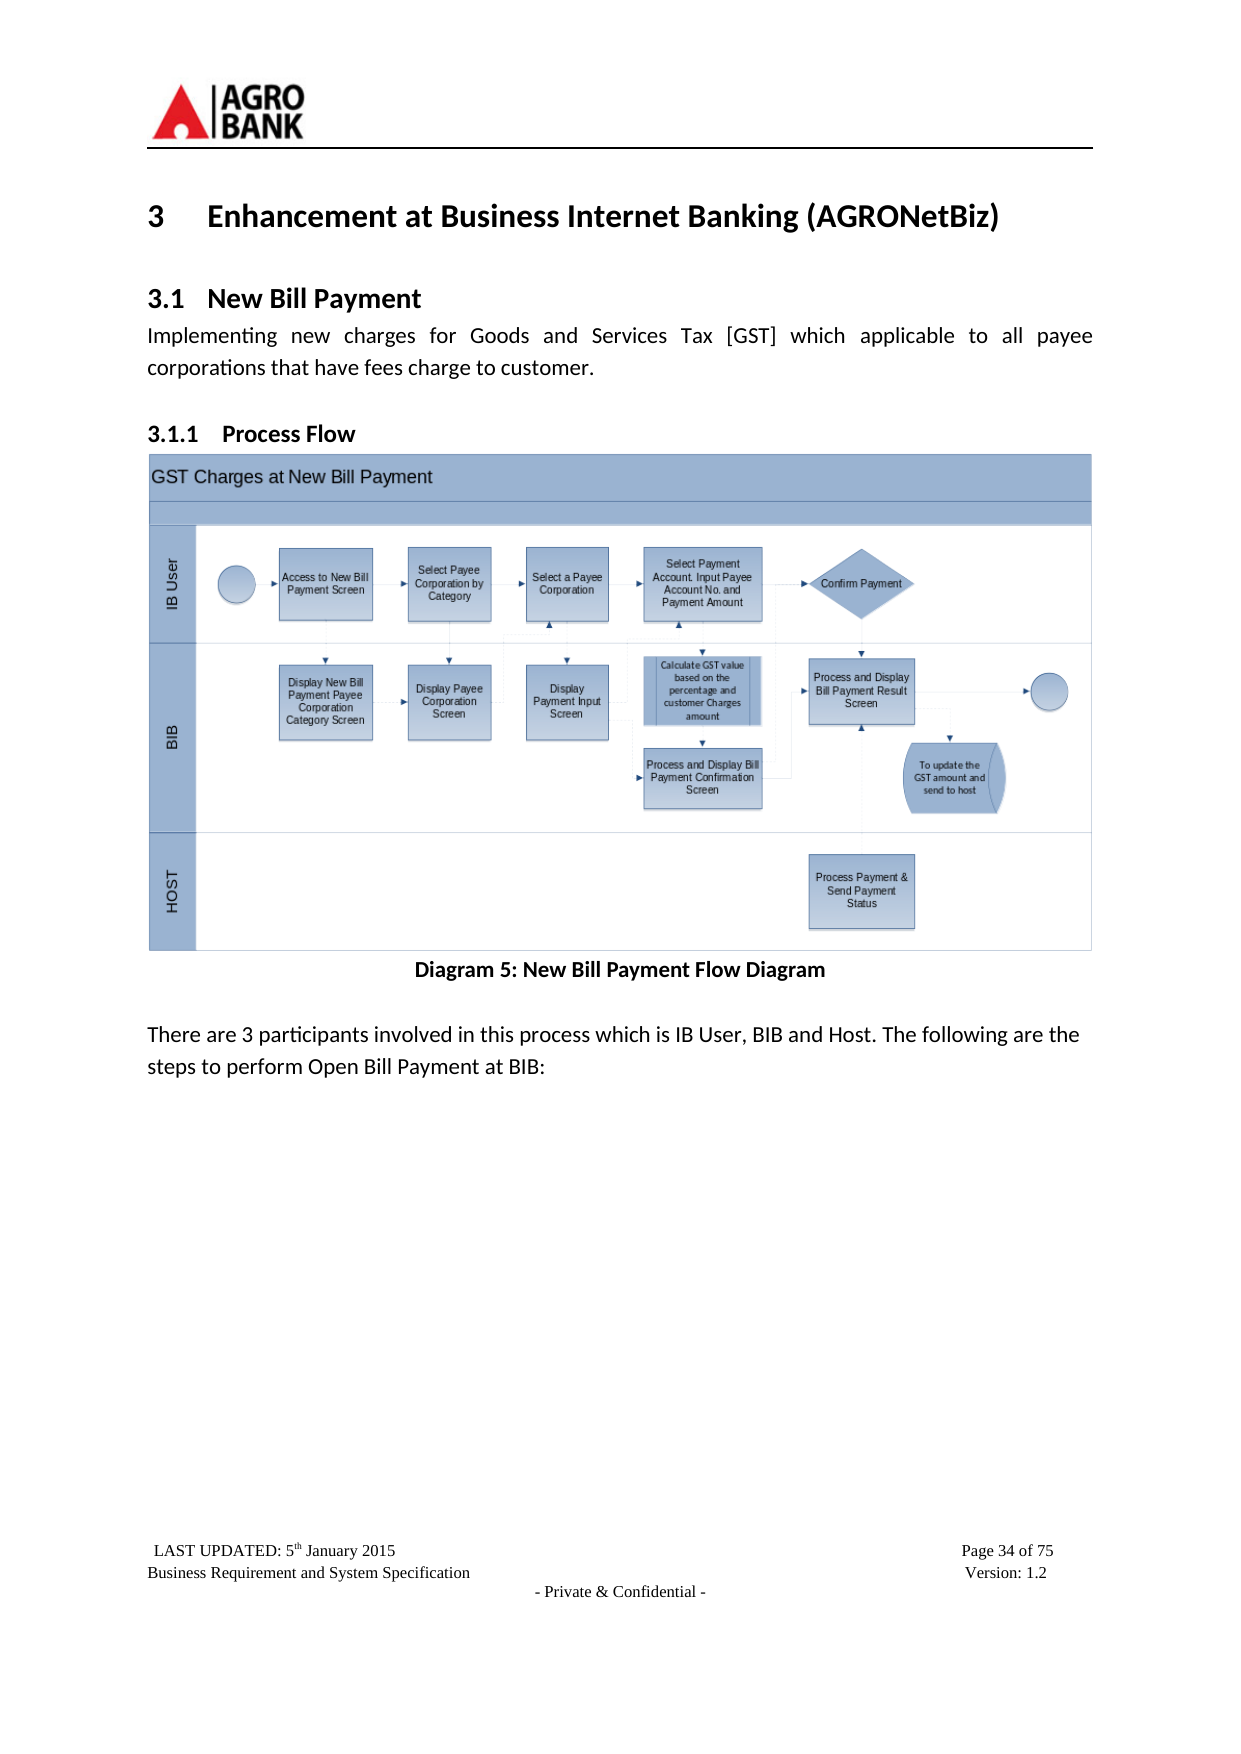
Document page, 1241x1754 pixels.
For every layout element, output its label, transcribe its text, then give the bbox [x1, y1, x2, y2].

subtitle Process Flow [147, 418, 1093, 448]
picture [147, 75, 307, 146]
text Implementing new charges for Goods and Services Tax [GST] which applicable to all payee corporations that have fees charge to customer. [147, 321, 1093, 381]
text There are 3 participants involved in this process which is IB User, BIB and Host. The following are the steps to perform Open Bill Payment at BIB: [147, 1020, 1093, 1080]
text Diagram 5: New Bill Payment Flow Diagram [147, 955, 1093, 983]
subtitle New Bill Payment [147, 280, 1093, 316]
subtitle Enhancement at Business Internet Banking (AGRONetBiz) [147, 195, 1093, 236]
